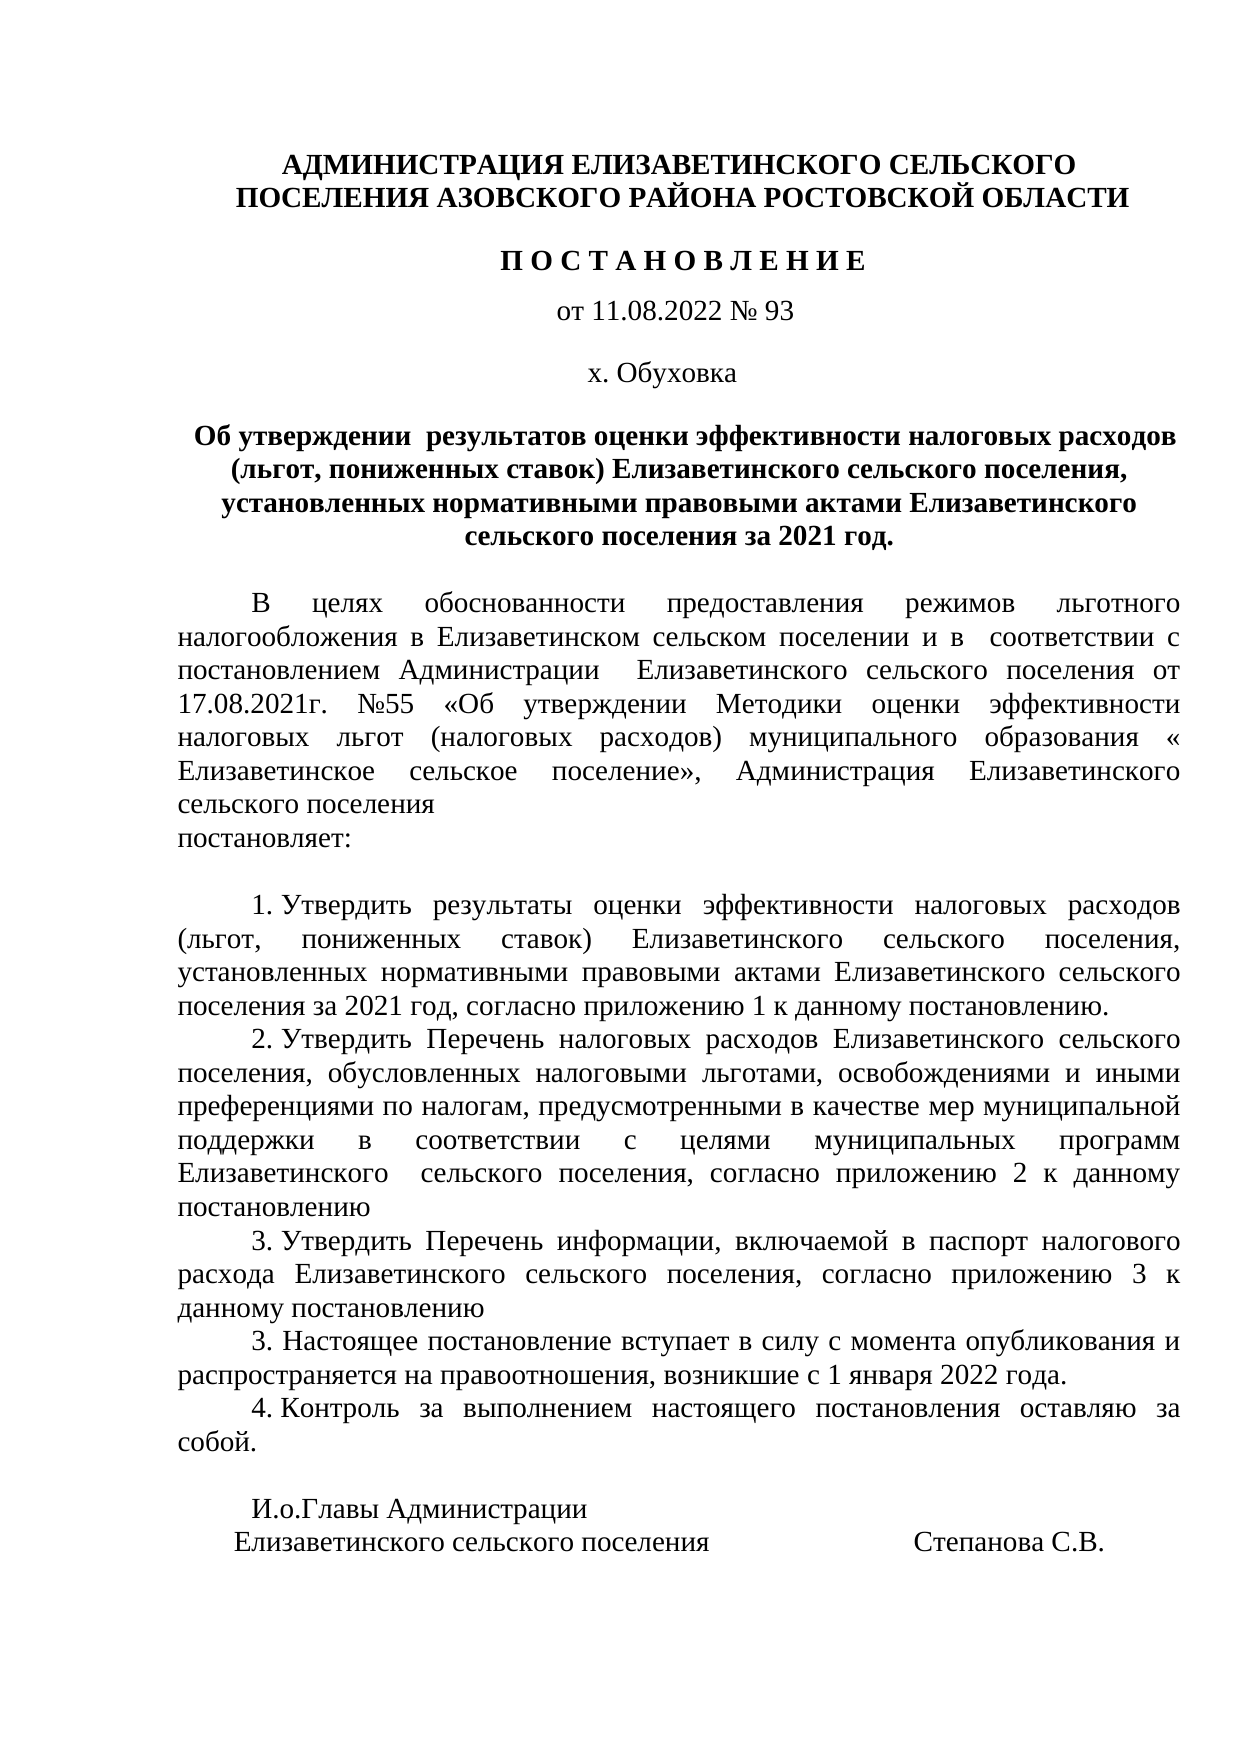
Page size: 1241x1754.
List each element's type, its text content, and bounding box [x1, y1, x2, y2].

list Утвердить Перечень информации, включаемой в паспорт налогового расхода Елизаветинского сельского поселения, согласно приложению 3 к данному постановлению [177, 1223, 1181, 1323]
text ПОСЕЛЕНИЯ АЗОВСКОГО РАЙОНА РОСТОВСКОЙ ОБЛАСТИ [177, 180, 1181, 214]
text АДМИНИСТРАЦИЯ ЕЛИЗАВЕТИНСКОГО СЕЛЬСКОГО [177, 147, 1181, 180]
text Об утверждении результатов оценки эффективности налоговых расходов (льгот, пониженных ставок) Елизаветинского сельского поселения, установленных нормативными правовыми актами Елизаветинского сельского поселения за 2021 год. [177, 418, 1181, 552]
text постановляет: [177, 820, 1181, 854]
list 4. Контроль за выполнением настоящего постановления оставляю за собой. [177, 1390, 1181, 1457]
text И.о.Главы Администрации [177, 1491, 1181, 1524]
list Утвердить Перечень налоговых расходов Елизаветинского сельского поселения, обусловленных налоговыми льготами, освобождениями и иными преференциями по налогам, предусмотренными в качестве мер муниципальной поддержки в соответствии с целями муниципальных программ Елизаветинского сельского поселения, согласно приложению 2 к данному постановлению [177, 1021, 1181, 1223]
text х. Обуховка [177, 355, 1181, 389]
text В целях обоснованности предоставления режимов льготного налогообложения в Елизаветинском сельском поселении и в соответствии с постановлением Администрации Елизаветинского сельского поселения от 17.08.2021г. №55 «Об утверждении Методики оценки эффективности налоговых льгот (налоговых расходов) муниципального образования « Елизаветинское сельское поселение», Администрация Елизаветинского сельского поселения [177, 585, 1181, 820]
text 3. Настоящее постановление вступает в силу с момента опубликования и распространяется на правоотношения, возникшие с 1 января 2022 года. [177, 1323, 1181, 1390]
list Утвердить результаты оценки эффективности налоговых расходов (льгот, пониженных ставок) Елизаветинского сельского поселения, установленных нормативными правовыми актами Елизаветинского сельского поселения за 2021 год, согласно приложению 1 к данному постановлению. [177, 887, 1181, 1021]
text Елизаветинского сельского поселения Степанова С.В. [177, 1524, 1181, 1558]
text от 11.08.2022 № 93 [177, 293, 1181, 327]
subtitle П О С Т А Н О В Л Е Н И Е [177, 243, 1181, 276]
